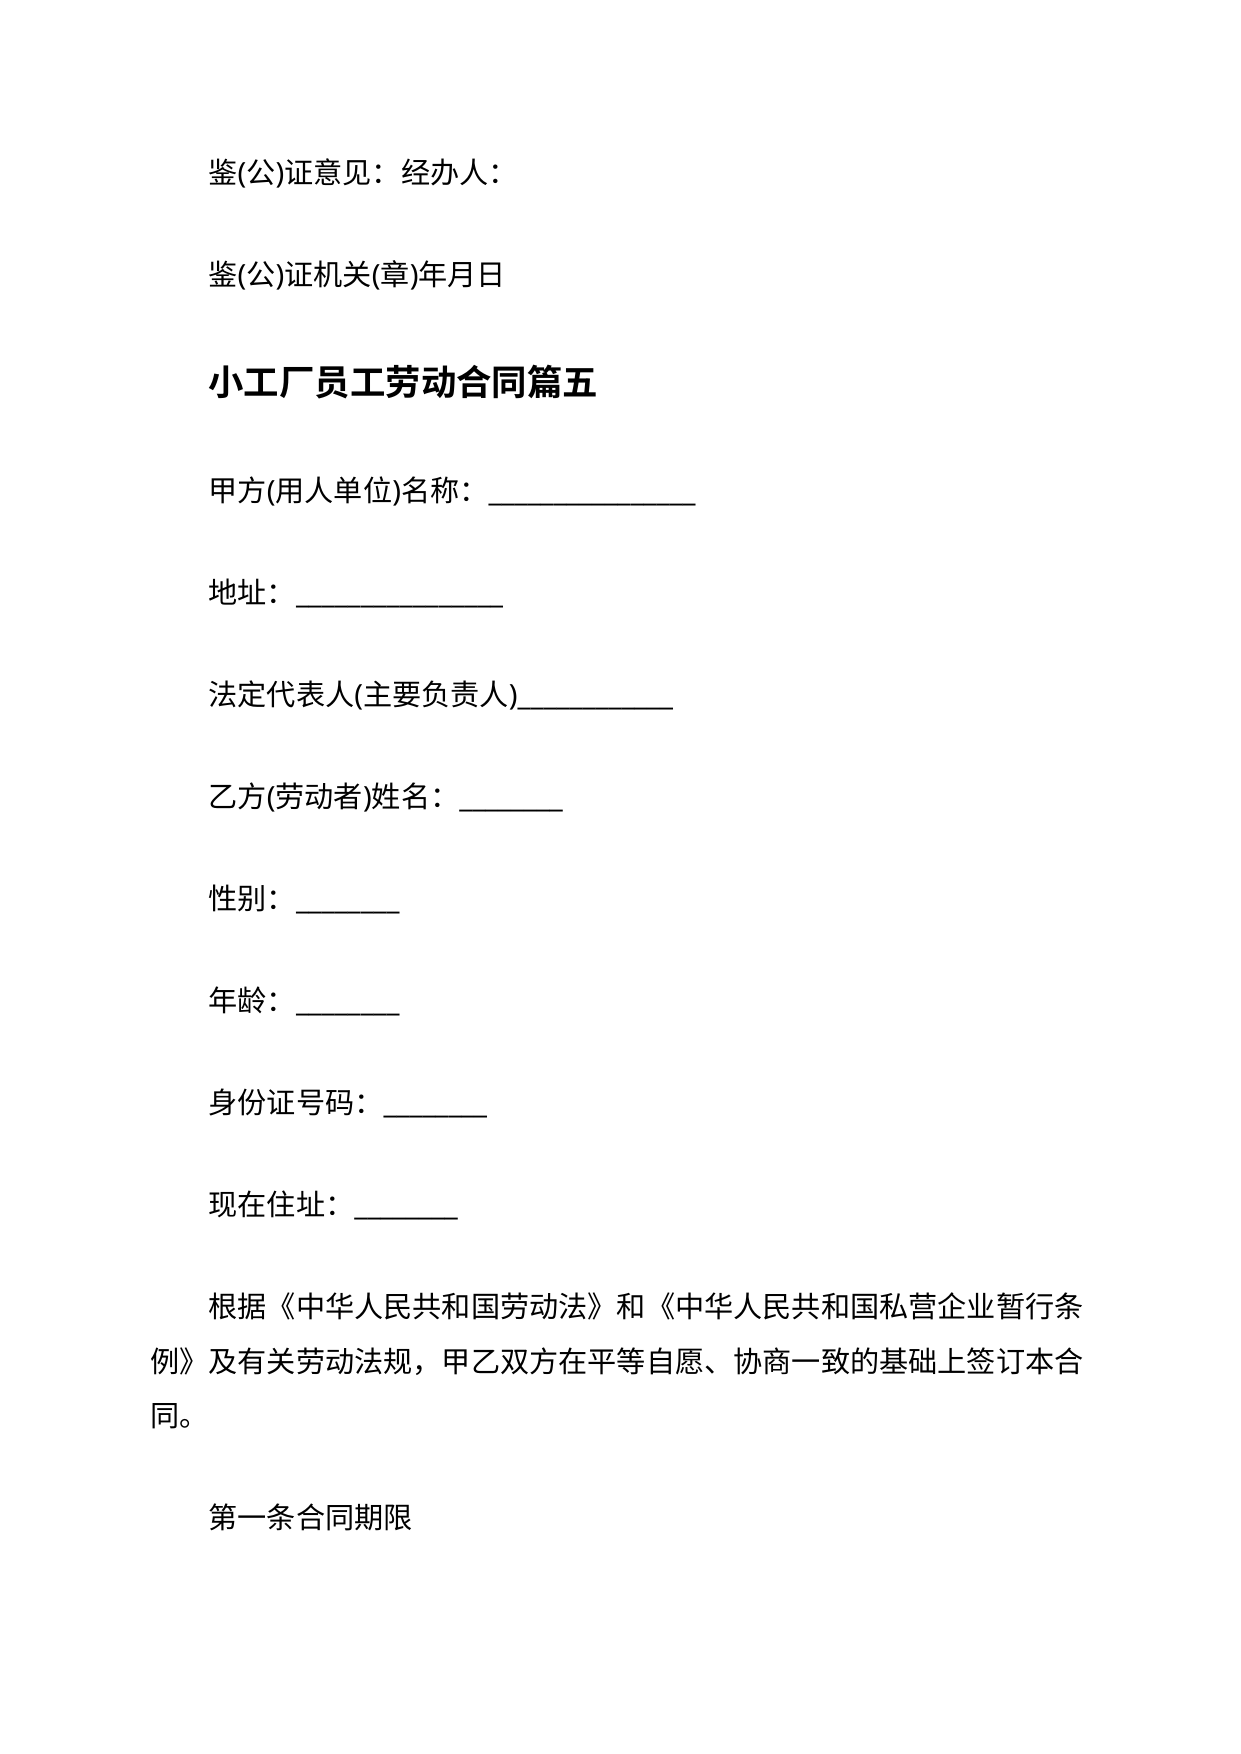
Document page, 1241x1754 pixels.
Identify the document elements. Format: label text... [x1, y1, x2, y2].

text 乙方(劳动者)姓名：________ [150, 773, 1090, 816]
text 小工厂员工劳动合同篇五 [150, 354, 1090, 405]
text 法定代表人(主要负责人)____________ [150, 671, 1090, 714]
text 性别：________ [150, 875, 1090, 918]
text 身份证号码：________ [150, 1079, 1090, 1122]
text 年龄：________ [150, 977, 1090, 1020]
text 鉴(公)证意见：经办人： [150, 150, 1090, 192]
text 鉴(公)证机关(章)年月日 [150, 252, 1090, 294]
text 根据《中华人民共和国劳动法》和《中华人民共和国私营企业暂行条例》及有关劳动法规，甲乙双方在平等自愿、协商一致的基础上签订本合同。 [150, 1283, 1090, 1435]
text 现在住址：________ [150, 1181, 1090, 1224]
text 甲方(用人单位)名称：________________ [150, 467, 1090, 510]
text 地址：________________ [150, 569, 1090, 612]
text 第一条合同期限 [150, 1495, 1090, 1537]
